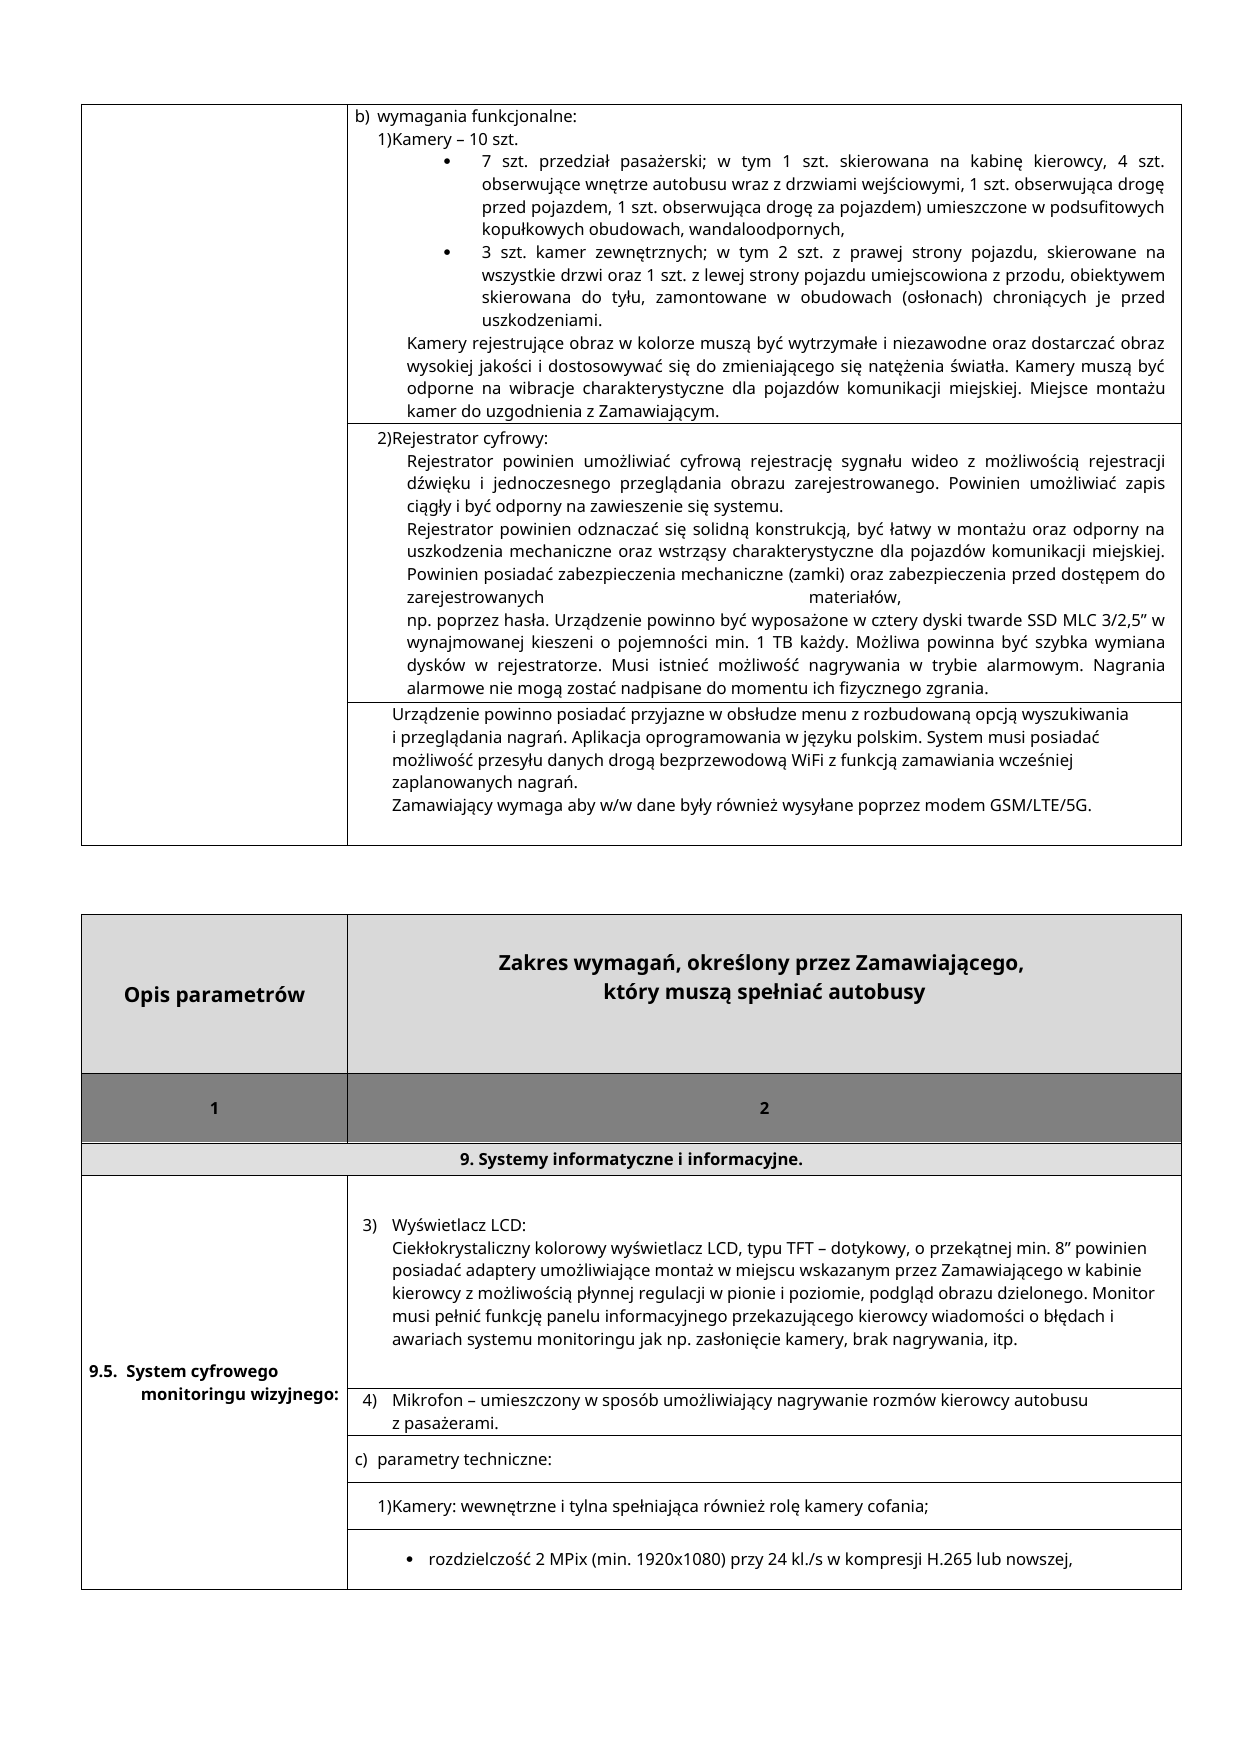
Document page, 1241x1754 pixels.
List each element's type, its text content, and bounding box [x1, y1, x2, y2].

table_cell 9. Systemy informatyczne i informacyjne. [82, 1144, 1181, 1175]
table_cell 2 [348, 1074, 1181, 1142]
table_cell 1 [82, 1074, 347, 1142]
table_cell parametry techniczne: [348, 1436, 1181, 1482]
table_cell Mikrofon – umieszczony w sposób umożliwiający nagrywanie rozmów kierowcy autobusu z pasażerami. [348, 1389, 1181, 1435]
table_header Zakres wymagań, określony przez Zamawiającego, który muszą spełniać autobusy [348, 915, 1181, 1073]
table_cell wymagania funkcjonalne: Kamery – 10 szt. 7 szt. przedział pasażerski; w tym 1 szt. skierowana na kabinę kierowcy, 4 szt. obserwujące wnętrze autobusu wraz z drzwiami wejściowymi, 1 szt. obserwująca drogę przed pojazdem, 1 szt. obserwująca drogę za pojazdem) umieszczone w podsufitowych kopułkowych obudowach, wandaloodpornych, 3 szt. kamer zewnętrznych; w tym 2 szt. z prawej strony pojazdu, skierowane na wszystkie drzwi oraz 1 szt. z lewej strony pojazdu umiejscowiona z przodu, obiektywem skierowana do tyłu, zamontowane w obudowach (osłonach) chroniących je przed uszkodzeniami. Kamery rejestrujące obraz w kolorze muszą być wytrzymałe i niezawodne oraz dostarczać obraz wysokiej jakości i dostosowywać się do zmieniającego się natężenia światła. Kamery muszą być odporne na wibracje charakterystyczne dla pojazdów komunikacji miejskiej. Miejsce montażu kamer do uzgodnienia z Zamawiającym. [348, 105, 1181, 422]
table_cell Kamery: wewnętrzne i tylna spełniająca również rolę kamery cofania; [348, 1483, 1181, 1529]
table_cell Urządzenie powinno posiadać przyjazne w obsłudze menu z rozbudowaną opcją wyszukiwania i przeglądania nagrań. Aplikacja oprogramowania w języku polskim. System musi posiadać możliwość przesyłu danych drogą bezprzewodową WiFi z funkcją zamawiania wcześniej zaplanowanych nagrań. Zamawiający wymaga aby w/w dane były również wysyłane poprzez modem GSM/LTE/5G. [348, 703, 1181, 844]
table_cell Rejestrator cyfrowy: Rejestrator powinien umożliwiać cyfrową rejestrację sygnału wideo z możliwością rejestracji dźwięku i jednoczesnego przeglądania obrazu zarejestrowanego. Powinien umożliwiać zapis ciągły i być odporny na zawieszenie się systemu. Rejestrator powinien odznaczać się solidną konstrukcją, być łatwy w montażu oraz odporny na uszkodzenia mechaniczne oraz wstrząsy charakterystyczne dla pojazdów komunikacji miejskiej. Powinien posiadać zabezpieczenia mechaniczne (zamki) oraz zabezpieczenia przed dostępem do zarejestrowanych materiałów, np. poprzez hasła. Urządzenie powinno być wyposażone w cztery dyski twarde SSD MLC 3/2,5” w wynajmowanej kieszeni o pojemności min. 1 TB każdy. Możliwa powinna być szybka wymiana dysków w rejestratorze. Musi istnieć możliwość nagrywania w trybie alarmowym. Nagrania alarmowe nie mogą zostać nadpisane do momentu ich fizycznego zgrania. [348, 424, 1181, 702]
table_cell rozdzielczość 2 MPix (min. 1920x1080) przy 24 kl./s w kompresji H.265 lub nowszej, [348, 1530, 1181, 1588]
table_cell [82, 105, 347, 844]
table_cell Wyświetlacz LCD: Ciekłokrystaliczny kolorowy wyświetlacz LCD, typu TFT – dotykowy, o przekątnej min. 8” powinien posiadać adaptery umożliwiające montaż w miejscu wskazanym przez Zamawiającego w kabinie kierowcy z możliwością płynnej regulacji w pionie i poziomie, podgląd obrazu dzielonego. Monitor musi pełnić funkcję panelu informacyjnego przekazującego kierowcy wiadomości o błędach i awariach systemu monitoringu jak np. zasłonięcie kamery, brak nagrywania, itp. [348, 1176, 1181, 1387]
table_cell 9.5. System cyfrowego monitoringu wizyjnego: [82, 1176, 347, 1588]
table_header Opis parametrów [82, 915, 347, 1073]
